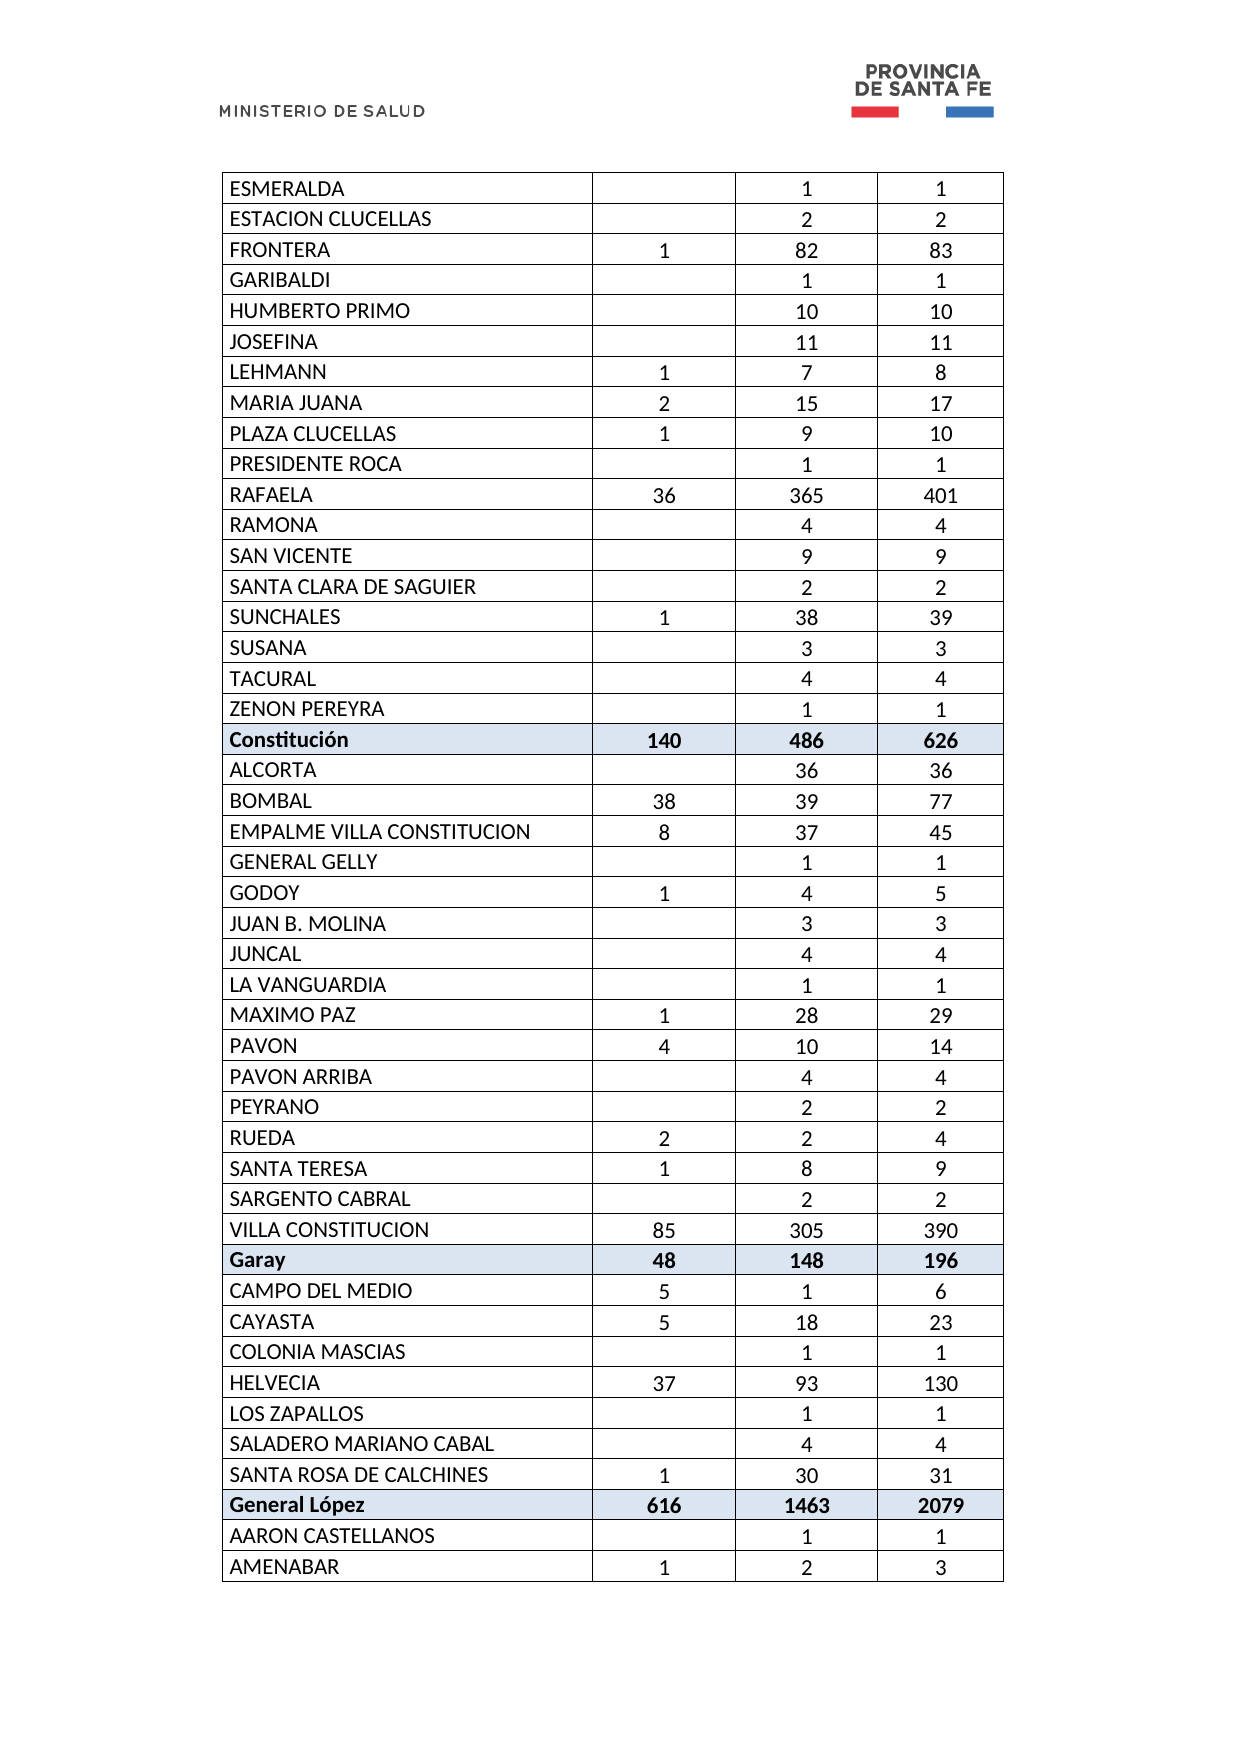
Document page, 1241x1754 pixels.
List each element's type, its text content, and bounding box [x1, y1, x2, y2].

table_cell [593, 908, 735, 937]
table_cell 4 [736, 1429, 877, 1458]
table_cell 1 [593, 1000, 735, 1029]
table_cell [593, 1337, 735, 1366]
table_cell LOS ZAPALLOS [223, 1398, 592, 1427]
table_cell RAMONA [223, 510, 592, 539]
table_cell 39 [878, 602, 1003, 631]
table_cell [593, 449, 735, 478]
table_cell 1 [593, 234, 735, 264]
table_cell [593, 1061, 735, 1091]
table_cell 38 [593, 785, 735, 815]
table_cell 4 [878, 1429, 1003, 1458]
table_cell AMENABAR [223, 1551, 592, 1581]
table_cell 1 [736, 449, 877, 478]
table_cell [593, 847, 735, 876]
table_cell 4 [736, 663, 877, 692]
table_cell VILLA CONSTITUCION [223, 1214, 592, 1244]
table_cell [593, 1398, 735, 1427]
table_cell 1 [878, 173, 1003, 202]
table_cell 4 [593, 1030, 735, 1060]
table_cell [593, 969, 735, 999]
table_cell 10 [736, 295, 877, 325]
table_cell PLAZA CLUCELLAS [223, 418, 592, 447]
table_cell 390 [878, 1214, 1003, 1244]
table_cell PAVON ARRIBA [223, 1061, 592, 1091]
table_cell BOMBAL [223, 785, 592, 815]
table_cell 4 [878, 663, 1003, 692]
table_cell 9 [736, 418, 877, 447]
table_cell AARON CASTELLANOS [223, 1520, 592, 1550]
table_cell 4 [878, 1061, 1003, 1091]
table_cell PEYRANO [223, 1092, 592, 1121]
table_cell 4 [878, 939, 1003, 968]
table_cell 1 [878, 449, 1003, 478]
table_cell SUSANA [223, 632, 592, 662]
table_cell 2 [878, 1184, 1003, 1213]
table_cell 37 [593, 1367, 735, 1397]
table_cell LEHMANN [223, 357, 592, 386]
table_cell 2079 [878, 1490, 1003, 1519]
table_cell 85 [593, 1214, 735, 1244]
table_cell SALADERO MARIANO CABAL [223, 1429, 592, 1458]
table_cell 616 [593, 1490, 735, 1519]
table_cell 1 [593, 1551, 735, 1581]
table_cell 1 [878, 969, 1003, 999]
table_cell 196 [878, 1245, 1003, 1274]
table_cell HUMBERTO PRIMO [223, 295, 592, 325]
table_cell [593, 663, 735, 692]
table_cell [593, 1429, 735, 1458]
table_cell ESMERALDA [223, 173, 592, 202]
table_cell 2 [736, 1184, 877, 1213]
table_cell 3 [878, 908, 1003, 937]
table_cell JUAN B. MOLINA [223, 908, 592, 937]
table_cell 8 [878, 357, 1003, 386]
table_cell TACURAL [223, 663, 592, 692]
table_cell GODOY [223, 877, 592, 907]
table_cell 1 [593, 1459, 735, 1489]
table_cell HELVECIA [223, 1367, 592, 1397]
table_cell 5 [593, 1275, 735, 1305]
table_cell SARGENTO CABRAL [223, 1184, 592, 1213]
table_cell [593, 1092, 735, 1121]
table_cell COLONIA MASCIAS [223, 1337, 592, 1366]
table_cell [593, 265, 735, 294]
table_cell 6 [878, 1275, 1003, 1305]
table_cell 486 [736, 724, 877, 754]
table_cell [593, 755, 735, 784]
table_cell 1 [878, 1398, 1003, 1427]
table_cell 9 [878, 540, 1003, 570]
table_cell 2 [593, 1122, 735, 1152]
table_cell 77 [878, 785, 1003, 815]
table_cell 2 [736, 571, 877, 601]
table_cell 11 [736, 326, 877, 356]
table_cell CAYASTA [223, 1306, 592, 1336]
table_cell 37 [736, 816, 877, 846]
table_cell GENERAL GELLY [223, 847, 592, 876]
table_cell 10 [736, 1030, 877, 1060]
table_cell 3 [878, 632, 1003, 662]
table_cell 14 [878, 1030, 1003, 1060]
table_cell 2 [736, 1551, 877, 1581]
table_cell 4 [736, 877, 877, 907]
table_cell [593, 204, 735, 233]
table_cell 1 [878, 265, 1003, 294]
table_cell 1 [736, 847, 877, 876]
table_cell 365 [736, 479, 877, 509]
table_cell Garay [223, 1245, 592, 1274]
table_cell 9 [878, 1153, 1003, 1182]
table_cell 1 [593, 357, 735, 386]
table_cell 8 [736, 1153, 877, 1182]
table_cell 9 [736, 540, 877, 570]
table_cell SANTA ROSA DE CALCHINES [223, 1459, 592, 1489]
table_cell 5 [878, 877, 1003, 907]
table_cell 28 [736, 1000, 877, 1029]
table_cell 2 [878, 1092, 1003, 1121]
table_cell Constitución [223, 724, 592, 754]
table_cell 626 [878, 724, 1003, 754]
table_cell 130 [878, 1367, 1003, 1397]
table_cell 4 [878, 510, 1003, 539]
table_cell 3 [878, 1551, 1003, 1581]
table_cell [593, 540, 735, 570]
table_cell 140 [593, 724, 735, 754]
table_cell 36 [736, 755, 877, 784]
table_cell 1 [878, 847, 1003, 876]
table_cell [593, 1520, 735, 1550]
table_cell 10 [878, 295, 1003, 325]
table_cell 401 [878, 479, 1003, 509]
table_cell PAVON [223, 1030, 592, 1060]
table_cell 17 [878, 387, 1003, 417]
table_cell [593, 571, 735, 601]
table_cell 1 [736, 1520, 877, 1550]
table_cell 1 [878, 1337, 1003, 1366]
table_cell GARIBALDI [223, 265, 592, 294]
table_cell 4 [878, 1122, 1003, 1152]
table_cell LA VANGUARDIA [223, 969, 592, 999]
table_cell 4 [736, 1061, 877, 1091]
table_cell 1 [593, 602, 735, 631]
table_cell 1 [736, 1275, 877, 1305]
table_cell 1 [736, 1337, 877, 1366]
table_cell PRESIDENTE ROCA [223, 449, 592, 478]
table_cell 93 [736, 1367, 877, 1397]
table_cell SUNCHALES [223, 602, 592, 631]
table_cell ESTACION CLUCELLAS [223, 204, 592, 233]
table_cell [593, 173, 735, 202]
table_cell RUEDA [223, 1122, 592, 1152]
table_cell 45 [878, 816, 1003, 846]
table_cell 38 [736, 602, 877, 631]
table_cell 1 [736, 1398, 877, 1427]
table_cell ZENON PEREYRA [223, 694, 592, 723]
table_cell 8 [593, 816, 735, 846]
table_cell MARIA JUANA [223, 387, 592, 417]
table_cell 36 [593, 479, 735, 509]
table_cell EMPALME VILLA CONSTITUCION [223, 816, 592, 846]
table_cell SAN VICENTE [223, 540, 592, 570]
table_cell 1 [593, 1153, 735, 1182]
table_cell 82 [736, 234, 877, 264]
table_cell 3 [736, 632, 877, 662]
table_cell 83 [878, 234, 1003, 264]
table_cell JOSEFINA [223, 326, 592, 356]
table_cell 39 [736, 785, 877, 815]
table_cell [593, 1184, 735, 1213]
table_cell 30 [736, 1459, 877, 1489]
table_cell FRONTERA [223, 234, 592, 264]
picture [0, 0, 1178, 172]
table_cell 305 [736, 1214, 877, 1244]
table_cell 15 [736, 387, 877, 417]
table_cell 29 [878, 1000, 1003, 1029]
table_cell RAFAELA [223, 479, 592, 509]
table_cell 1 [736, 969, 877, 999]
table_cell 1 [736, 694, 877, 723]
table_cell 5 [593, 1306, 735, 1336]
table_cell 4 [736, 510, 877, 539]
table_cell 2 [736, 1092, 877, 1121]
table_cell MAXIMO PAZ [223, 1000, 592, 1029]
table_cell 7 [736, 357, 877, 386]
table_cell [593, 632, 735, 662]
table_cell 11 [878, 326, 1003, 356]
table_cell 2 [736, 204, 877, 233]
table_cell [593, 295, 735, 325]
table_cell 1 [593, 877, 735, 907]
table_cell 1463 [736, 1490, 877, 1519]
table_cell [593, 939, 735, 968]
table_cell 2 [878, 204, 1003, 233]
table_cell CAMPO DEL MEDIO [223, 1275, 592, 1305]
table_cell ALCORTA [223, 755, 592, 784]
table_cell General López [223, 1490, 592, 1519]
table_cell [593, 694, 735, 723]
table_cell 1 [878, 1520, 1003, 1550]
table_cell 10 [878, 418, 1003, 447]
table_cell 2 [878, 571, 1003, 601]
table_cell 1 [593, 418, 735, 447]
table_cell 1 [736, 173, 877, 202]
table_cell 31 [878, 1459, 1003, 1489]
table_cell 2 [736, 1122, 877, 1152]
table_cell 23 [878, 1306, 1003, 1336]
table_cell 4 [736, 939, 877, 968]
table_cell 2 [593, 387, 735, 417]
table_cell SANTA CLARA DE SAGUIER [223, 571, 592, 601]
table_cell 148 [736, 1245, 877, 1274]
table_cell [593, 510, 735, 539]
table_cell 3 [736, 908, 877, 937]
table_cell SANTA TERESA [223, 1153, 592, 1182]
table_cell [593, 326, 735, 356]
table_cell 48 [593, 1245, 735, 1274]
table_cell 1 [878, 694, 1003, 723]
table_cell JUNCAL [223, 939, 592, 968]
table_cell 18 [736, 1306, 877, 1336]
table_cell 36 [878, 755, 1003, 784]
table_cell 1 [736, 265, 877, 294]
